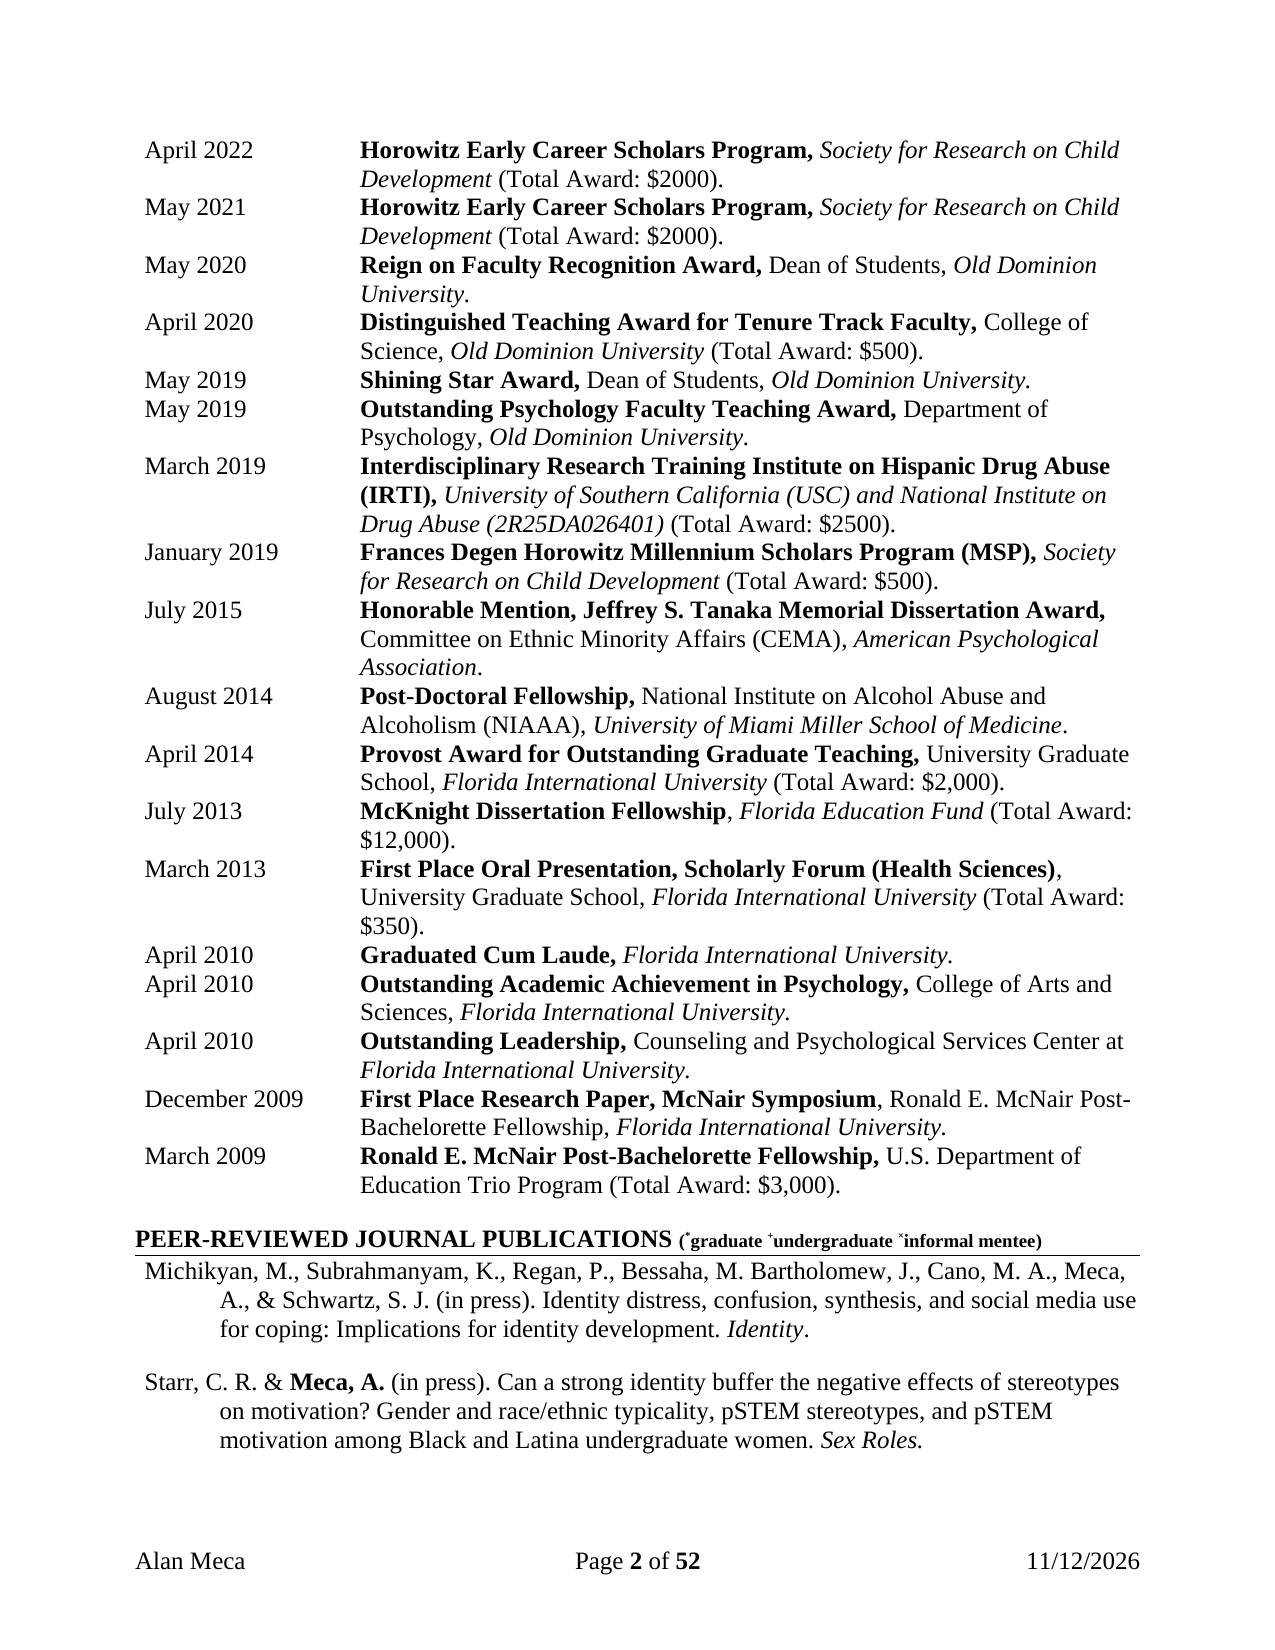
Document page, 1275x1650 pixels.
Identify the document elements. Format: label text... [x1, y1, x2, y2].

text May 2021 Horowitz Early Career Scholars Program, Society for Research on Child Development (Total Award: $2000). [144, 192, 1140, 250]
subtitle PEER-REVIEWED JOURNAL PUBLICATIONS (*graduate +undergraduate ×informal mentee) [135, 1224, 1140, 1255]
text March 2019 Interdisciplinary Research Training Institute on Hispanic Drug Abuse (IRTI), University of Southern California (USC) and National Institute on Drug Abuse (2R25DA026401) (Total Award: $2500). [144, 451, 1140, 537]
text March 2009 Ronald E. McNair Post-Bachelorette Fellowship, U.S. Department of Education Trio Program (Total Award: $3,000). [144, 1141, 1140, 1199]
text July 2013 McKnight Dissertation Fellowship, Florida Education Fund (Total Award: $12,000). [144, 796, 1140, 854]
text April 2020 Distinguished Teaching Award for Tenure Track Faculty, College of Science, Old Dominion University (Total Award: $500). [144, 307, 1140, 365]
text Starr, C. R. & Meca, A. (in press). Can a strong identity buffer the negative effects of stereotypes on motivation? Gender and race/ethnic typicality, pSTEM stereotypes, and pSTEM motivation among Black and Latina undergraduate women. Sex Roles. [144, 1367, 1140, 1454]
text December 2009 First Place Research Paper, McNair Symposium, Ronald E. McNair Post-Bachelorette Fellowship, Florida International University. [144, 1084, 1140, 1141]
text August 2014 Post-Doctoral Fellowship, National Institute on Alcohol Abuse and Alcoholism (NIAAA), University of Miami Miller School of Medicine. [144, 681, 641, 739]
text April 2022 Horowitz Early Career Scholars Program, Society for Research on Child Development (Total Award: $2000). [144, 135, 1140, 192]
text April 2010 Graduated Cum Laude, Florida International University. [144, 940, 1140, 969]
text May 2019 Outstanding Psychology Faculty Teaching Award, Department of Psychology, Old Dominion University. [144, 394, 1140, 451]
text Michikyan, M., Subrahmanyam, K., Regan, P., Bessaha, M. Bartholomew, J., Cano, M. A., Meca, A., & Schwartz, S. J. (in press). Identity distress, confusion, synthesis, and social media use for coping: Implications for identity development. Identity. [144, 1256, 1140, 1342]
text April 2010 Outstanding Academic Achievement in Psychology, College of Arts and Sciences, Florida International University. [144, 969, 1140, 1026]
text April 2014 Provost Award for Outstanding Graduate Teaching, University Graduate School, Florida International University (Total Award: $2,000). [144, 739, 1140, 796]
text March 2013 First Place Oral Presentation, Scholarly Forum (Health Sciences), University Graduate School, Florida International University (Total Award: $350). [144, 854, 1140, 940]
text April 2010 Outstanding Leadership, Counseling and Psychological Services Center at Florida International University. [144, 1026, 1140, 1084]
text May 2020 Reign on Faculty Recognition Award, Dean of Students, Old Dominion University. [144, 250, 1140, 307]
text January 2019 Frances Degen Horowitz Millennium Scholars Program (MSP), Society for Research on Child Development (Total Award: $500). [144, 537, 1140, 595]
text July 2015 Honorable Mention, Jeffrey S. Tanaka Memorial Dissertation Award, Committee on Ethnic Minority Affairs (CEMA), American Psychological Association. [144, 595, 1140, 681]
text May 2019 Shining Star Award, Dean of Students, Old Dominion University. [144, 365, 1140, 394]
